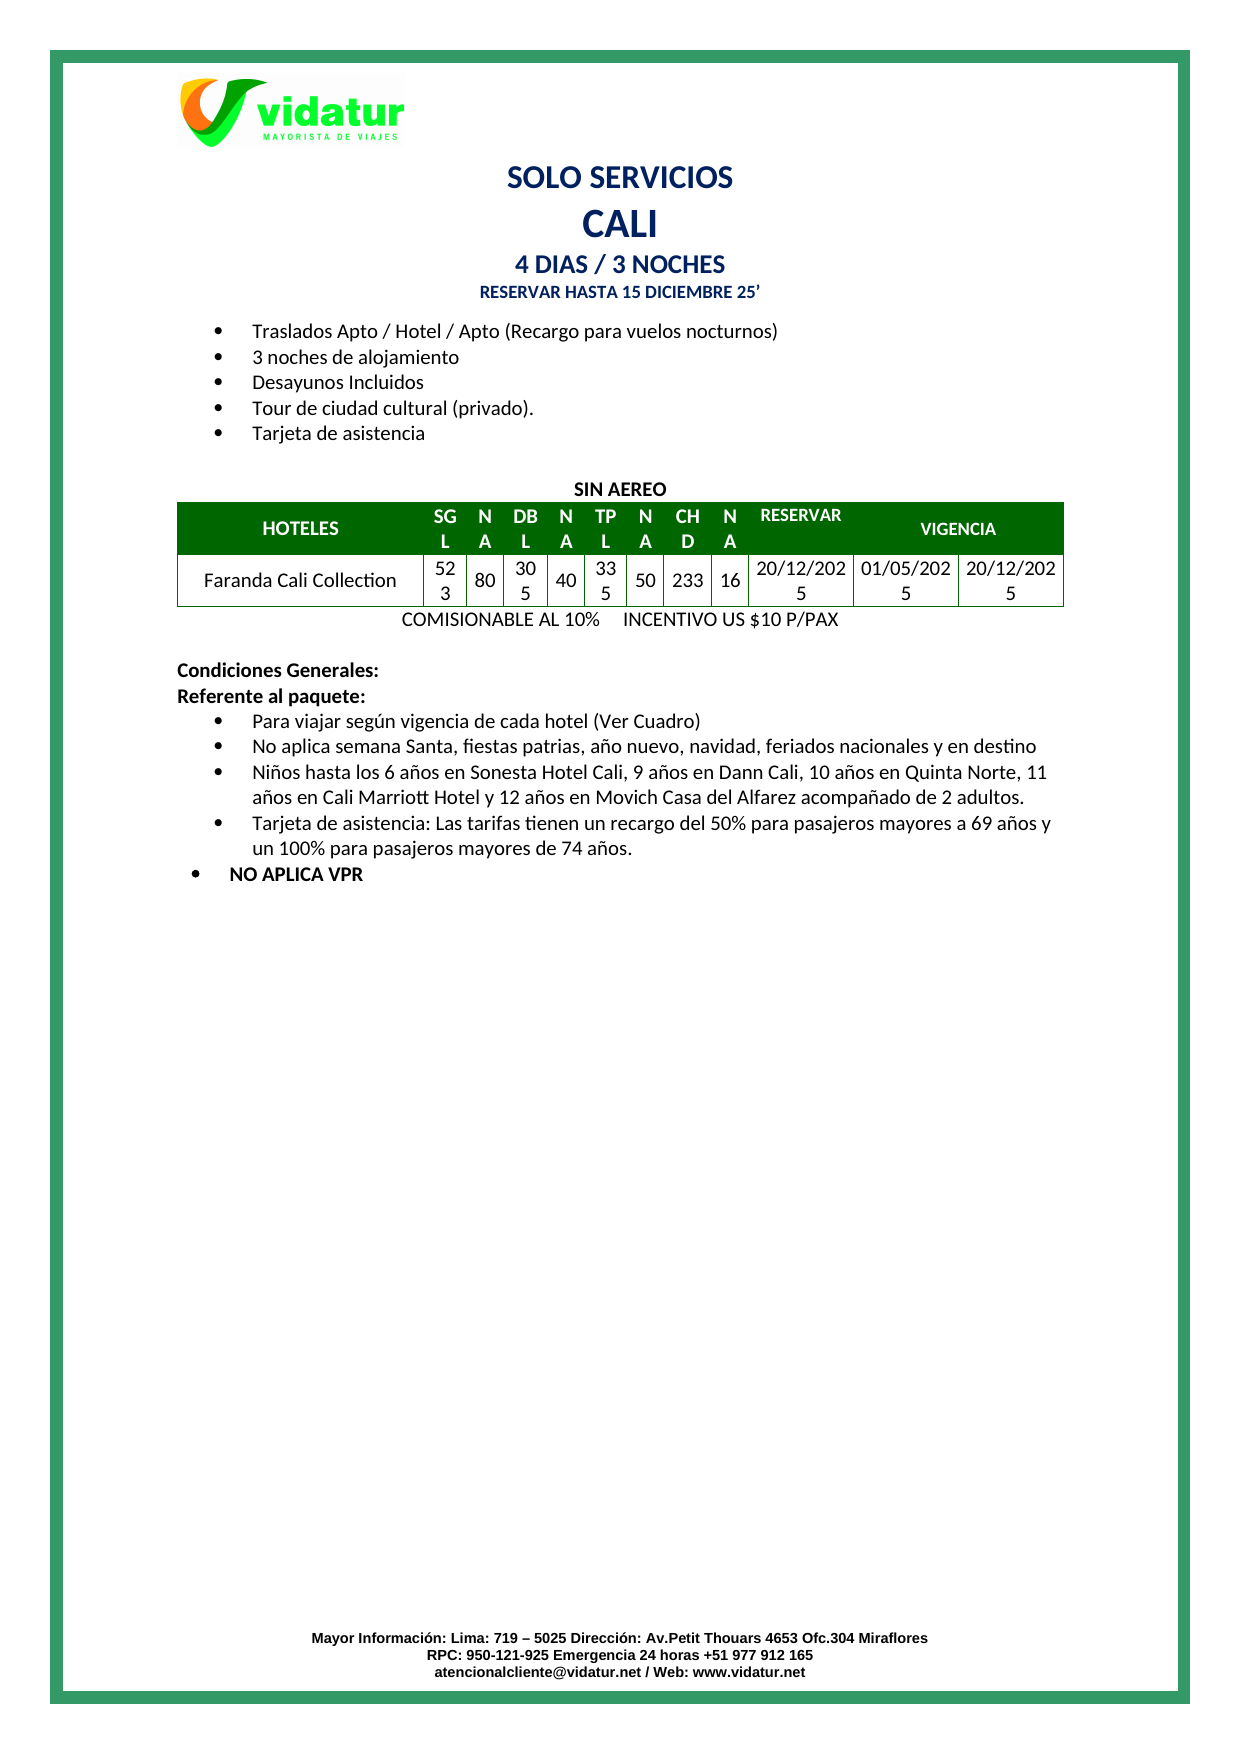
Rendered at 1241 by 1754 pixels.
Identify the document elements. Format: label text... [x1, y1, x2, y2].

text RESERVAR HASTA 15 DICIEMBRE 25’ [177, 281, 1063, 303]
list NO APLICA VPR [192, 861, 1063, 886]
table_cell 233 [664, 555, 711, 606]
table_header DBL [504, 503, 547, 554]
table_header NA [712, 503, 748, 554]
list Para viajar según vigencia de cada hotel (Ver Cuadro) [214, 708, 1063, 734]
text 4 DIAS / 3 NOCHES [177, 247, 1063, 281]
list 3 noches de alojamiento [214, 344, 1063, 369]
list Tour de ciudad cultural (privado). [214, 395, 1063, 420]
list Tarjeta de asistencia: Las tarifas tienen un recargo del 50% para pasajeros mayores a 69 años y un 100% para pasajeros mayores de 74 años. [214, 810, 1063, 861]
table_header SGL [424, 503, 466, 554]
text CALI [177, 197, 1063, 247]
table_header CHD [664, 503, 711, 554]
table_cell 50 [627, 555, 663, 606]
list Niños hasta los 6 años en Sonesta Hotel Cali, 9 años en Dann Cali, 10 años en Quinta Norte, 11 años en Cali Marriott Hotel y 12 años en Movich Casa del Alfarez acompañado de 2 adultos. [214, 759, 1063, 810]
table_cell Faranda Cali Collection [178, 555, 423, 606]
table_cell 16 [712, 555, 748, 606]
list Tarjeta de asistencia [214, 420, 1063, 446]
table_header HOTELES [178, 503, 423, 554]
table_cell 40 [548, 555, 584, 606]
table_header VIGENCIA [854, 503, 1063, 554]
text COMISIONABLE AL 10% INCENTIVO US $10 P/PAX [177, 607, 1063, 632]
table_cell 80 [467, 555, 503, 606]
text Condiciones Generales: [177, 657, 1063, 683]
table_cell 335 [585, 555, 626, 606]
table_header RESERVAR [749, 503, 853, 554]
table_cell 523 [424, 555, 466, 606]
list No aplica semana Santa, fiestas patrias, año nuevo, navidad, feriados nacionales y en destino [214, 734, 1063, 759]
table_header NA [627, 503, 663, 554]
table_header TPL [585, 503, 626, 554]
table_cell 305 [504, 555, 547, 606]
text SOLO SERVICIOS [177, 156, 1063, 197]
table_cell 20/12/2025 [959, 555, 1063, 606]
table_header NA [548, 503, 584, 554]
table_header NA [467, 503, 503, 554]
list Desayunos Incluidos [214, 369, 1063, 395]
list Traslados Apto / Hotel / Apto (Recargo para vuelos nocturnos) [214, 319, 1063, 344]
text SIN AEREO [177, 476, 1063, 502]
table_cell 01/05/2025 [854, 555, 958, 606]
picture [177, 73, 406, 148]
table_cell 20/12/2025 [749, 555, 853, 606]
text Referente al paquete: [177, 683, 1063, 708]
